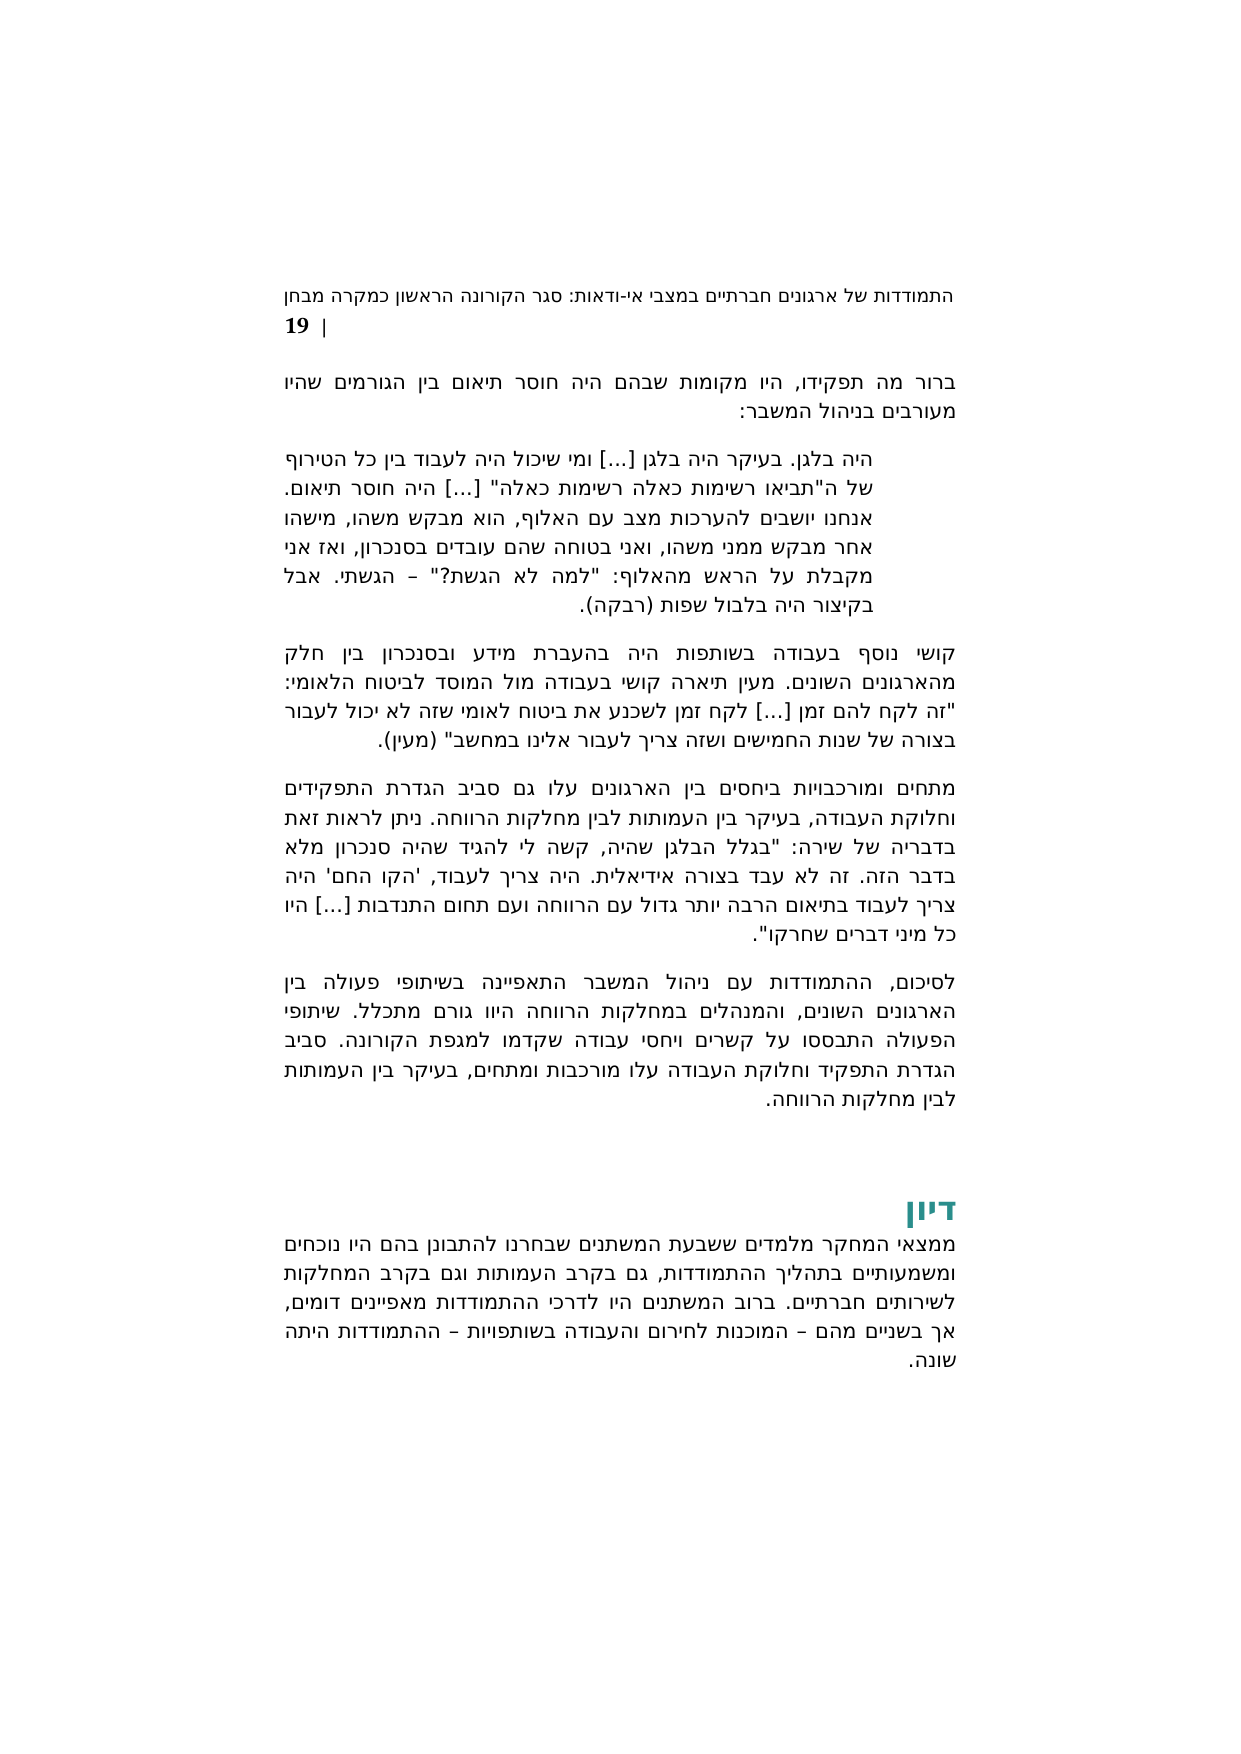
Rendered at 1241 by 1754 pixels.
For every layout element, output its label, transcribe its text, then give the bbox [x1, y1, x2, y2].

text קושי נוסף בעבודה בשותפות היה בהעברת מידע ובסנכרון בין חלק מהארגונים השונים. מעין תיארה קושי בעבודה מול המוסד לביטוח הלאומי: "זה לקח להם זמן [...] לקח זמן לשכנע את ביטוח לאומי שזה לא יכול לעבור בצורה של שנות החמישים ושזה צריך לעבור אלינו במחשב" (מעין). [283, 637, 957, 754]
text דיון [283, 1189, 957, 1228]
text מתחים ומורכבויות ביחסים בין הארגונים עלו גם סביב הגדרת התפקידים וחלוקת העבודה, בעיקר בין העמותות לבין מחלקות הרווחה. ניתן לראות זאת בדבריה של שירה: "בגלל הבלגן שהיה, קשה לי להגיד שהיה סנכרון מלא בדבר הזה. זה לא עבד בצורה אידיאלית. היה צריך לעבוד, 'הקו החם' היה צריך לעבוד בתיאום הרבה יותר גדול עם הרווחה ועם תחום התנדבות [...] היו כל מיני דברים שחרקו". [283, 772, 957, 947]
text לסיכום, ההתמודדות עם ניהול המשבר התאפיינה בשיתופי פעולה בין הארגונים השונים, והמנהלים במחלקות הרווחה היוו גורם מתכלל. שיתופי הפעולה התבססו על קשרים ויחסי עבודה שקדמו למגפת הקורונה. סביב הגדרת התפקיד וחלוקת העבודה עלו מורכבות ומתחים, בעיקר בין העמותות לבין מחלקות הרווחה. [283, 966, 957, 1112]
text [283, 366, 957, 424]
text ממצאי המחקר מלמדים ששבעת המשתנים שבחרנו להתבונן בהם היו נוכחים ומשמעותיים בתהליך ההתמודדות, גם בקרב העמותות וגם בקרב המחלקות לשירותים חברתיים. ברוב המשתנים היו לדרכי ההתמודדות מאפיינים דומים, אך בשניים מהם – המוכנות לחירום והעבודה בשותפויות – ההתמודדות היתה שונה. [283, 1228, 957, 1374]
text היה בלגן. בעיקר היה בלגן [...] ומי שיכול היה לעבוד בין כל הטירוף של ה"תביאו רשימות כאלה רשימות כאלה" [...] היה חוסר תיאום. אנחנו יושבים להערכות מצב עם האלוף, הוא מבקש משהו, מישהו אחר מבקש ממני משהו, ואני בטוחה שהם עובדים בסנכרון, ואז אני מקבלת על הראש מהאלוף: "למה לא הגשת?" – הגשתי. אבל בקיצור היה בלבול שפות (רבקה). [283, 443, 874, 618]
